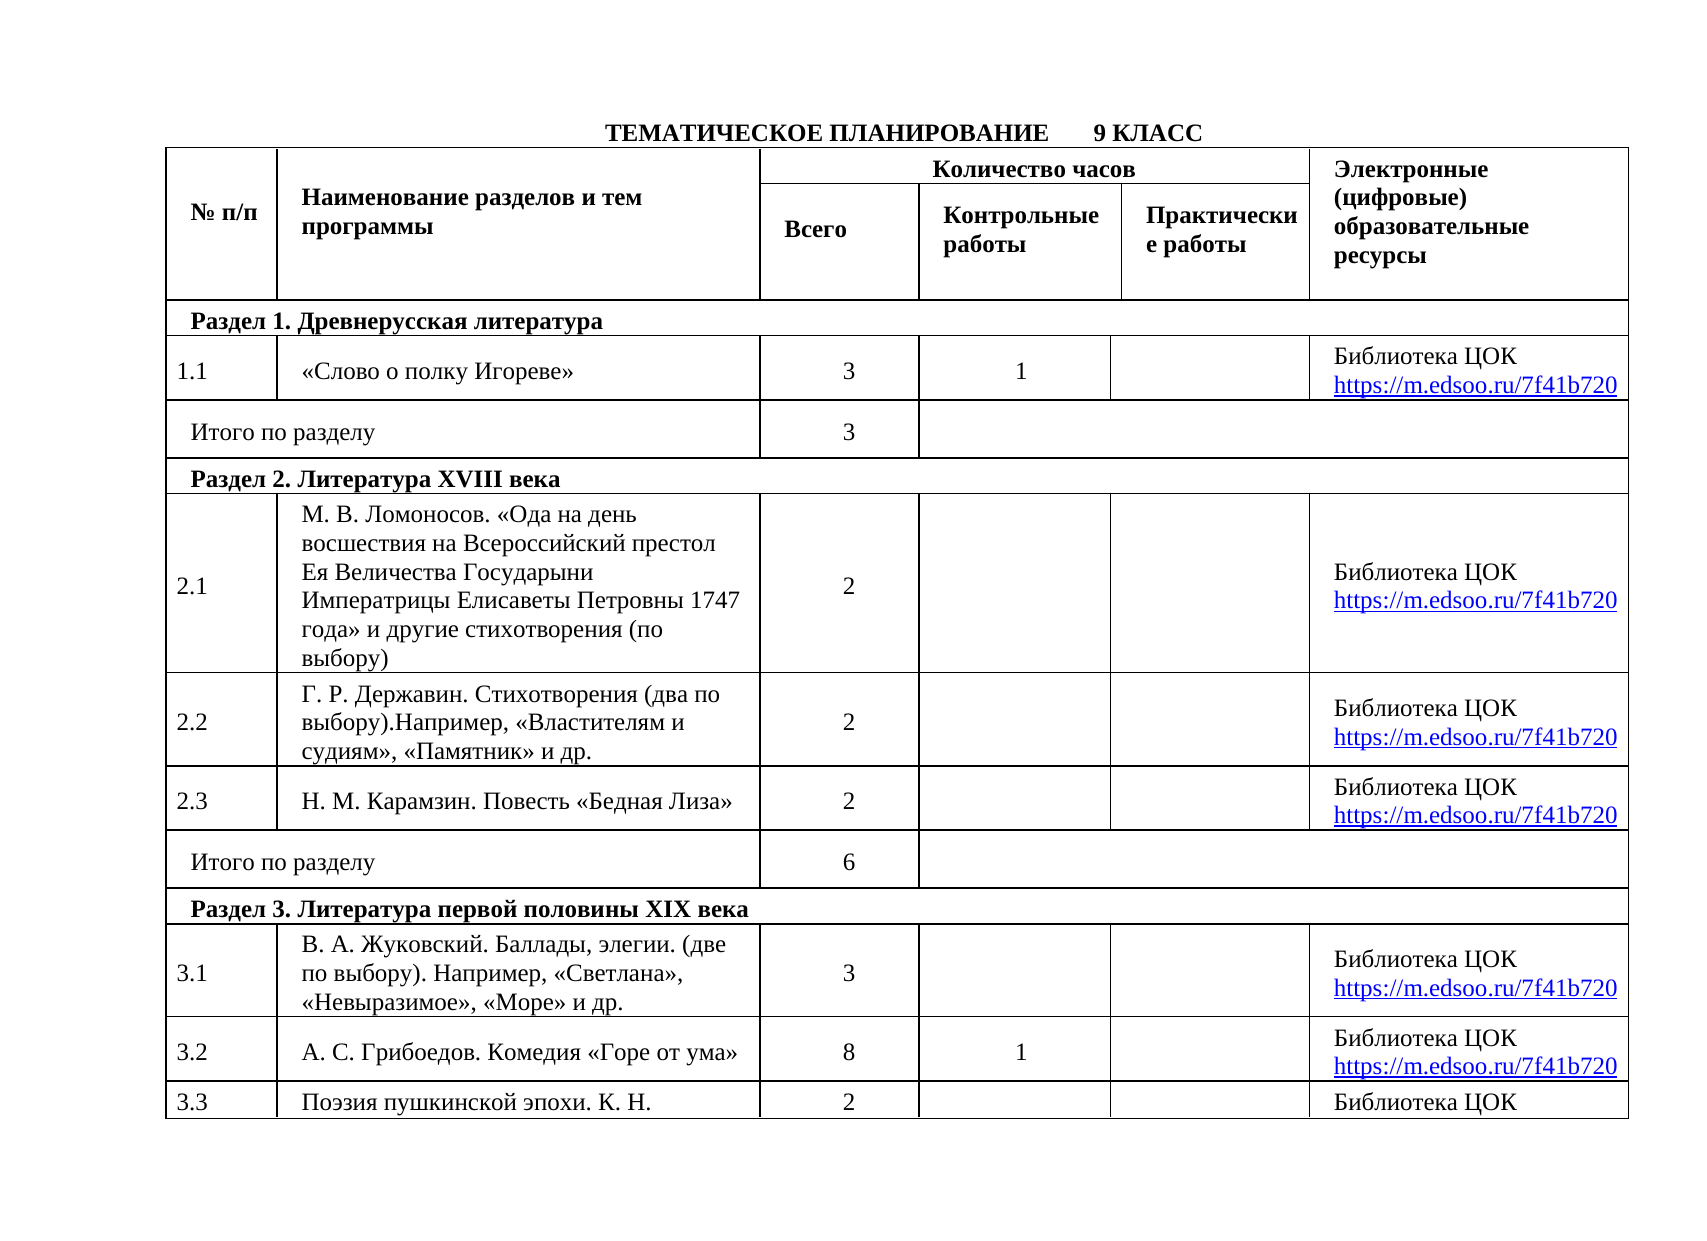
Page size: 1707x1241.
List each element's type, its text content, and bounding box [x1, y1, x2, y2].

table_header Электронные (цифровые) образовательные ресурсы [1310, 148, 1628, 299]
table_cell [1111, 925, 1309, 1016]
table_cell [278, 1082, 759, 1117]
table_cell 2 [761, 673, 918, 765]
table_cell 2 [761, 767, 918, 829]
table_cell 2.1 [167, 494, 276, 672]
table_cell [1111, 1082, 1309, 1117]
table_cell Г. Р. Державин. Стихотворения (два по выбору).Например, «Властителям и судиям», «Памятник» и др. [278, 673, 759, 765]
table_cell Библиотека ЦОК https://m.edsoo.ru/7f41b720 [1310, 1017, 1628, 1080]
table_cell 3.2 [167, 1017, 276, 1080]
table_cell Н. М. Карамзин. Повесть «Бедная Лиза» [278, 767, 759, 829]
table_header Количество часов [761, 148, 1309, 182]
table_cell 2 [761, 1082, 918, 1117]
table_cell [1310, 1082, 1628, 1117]
table_cell 8 [761, 1017, 918, 1080]
table_cell [1111, 673, 1309, 765]
text ТЕМАТИЧЕСКОЕ ПЛАНИРОВАНИЕ 9 КЛАСС [190, 118, 1618, 147]
table_cell [920, 494, 1110, 672]
table_cell Библиотека ЦОК https://m.edsoo.ru/7f41b720 [1310, 925, 1628, 1016]
table_cell [1111, 336, 1309, 399]
table_cell Всего [761, 184, 918, 299]
table_cell Библиотека ЦОК https://m.edsoo.ru/7f41b720 [1310, 673, 1628, 765]
table_cell 3 [761, 336, 918, 399]
table_cell А. С. Грибоедов. Комедия «Горе от ума» [278, 1017, 759, 1080]
table_cell 1 [920, 1017, 1110, 1080]
table_cell 1.1 [167, 336, 276, 399]
table_cell М. В. Ломоносов. «Ода на день восшествия на Всероссийский престол Ея Величества Государыни Императрицы Елисаветы Петровны 1747 года» и другие стихотворения (по выбору) [278, 494, 759, 672]
table_header Наименование разделов и тем программы [278, 148, 760, 299]
table_cell 1 [920, 336, 1110, 399]
table_cell [920, 673, 1110, 765]
table_cell 3.1 [167, 925, 276, 1016]
table_cell [920, 767, 1110, 829]
table_cell [920, 925, 1110, 1016]
table_cell [1111, 1017, 1309, 1080]
table_cell 3 [761, 401, 918, 457]
table_cell [1111, 767, 1309, 829]
table_cell Раздел 3. Литература первой половины XIX века [167, 889, 1628, 923]
table_header № п/п [167, 148, 277, 299]
table_cell 6 [761, 831, 918, 887]
table_cell Практические работы [1122, 184, 1309, 299]
table_cell Библиотека ЦОК https://m.edsoo.ru/7f41b720 [1310, 767, 1628, 829]
table_cell Библиотека ЦОК https://m.edsoo.ru/7f41b720 [1310, 336, 1628, 399]
table_cell Итого по разделу [167, 401, 759, 457]
table_cell Раздел 2. Литература XVIII века [167, 459, 1628, 493]
table_cell Итого по разделу [167, 831, 759, 887]
table_cell 2 [761, 494, 918, 672]
table_cell 2.3 [167, 767, 276, 829]
table_cell [920, 831, 1628, 887]
table_cell «Слово о полку Игореве» [278, 336, 759, 399]
table_cell 3.3 [167, 1082, 276, 1117]
table_cell В. А. Жуковский. Баллады, элегии. (две по выбору). Например, «Светлана», «Невыразимое», «Море» и др. [278, 925, 759, 1016]
table_cell [920, 1082, 1110, 1117]
table_cell 2.2 [167, 673, 276, 765]
table_cell Контрольные работы [920, 184, 1121, 299]
table_cell [920, 401, 1628, 457]
table_cell Библиотека ЦОК https://m.edsoo.ru/7f41b720 [1310, 494, 1628, 672]
table_cell Раздел 1. Древнерусская литература [167, 301, 1628, 335]
table_cell 3 [761, 925, 918, 1016]
table_cell [1111, 494, 1309, 672]
